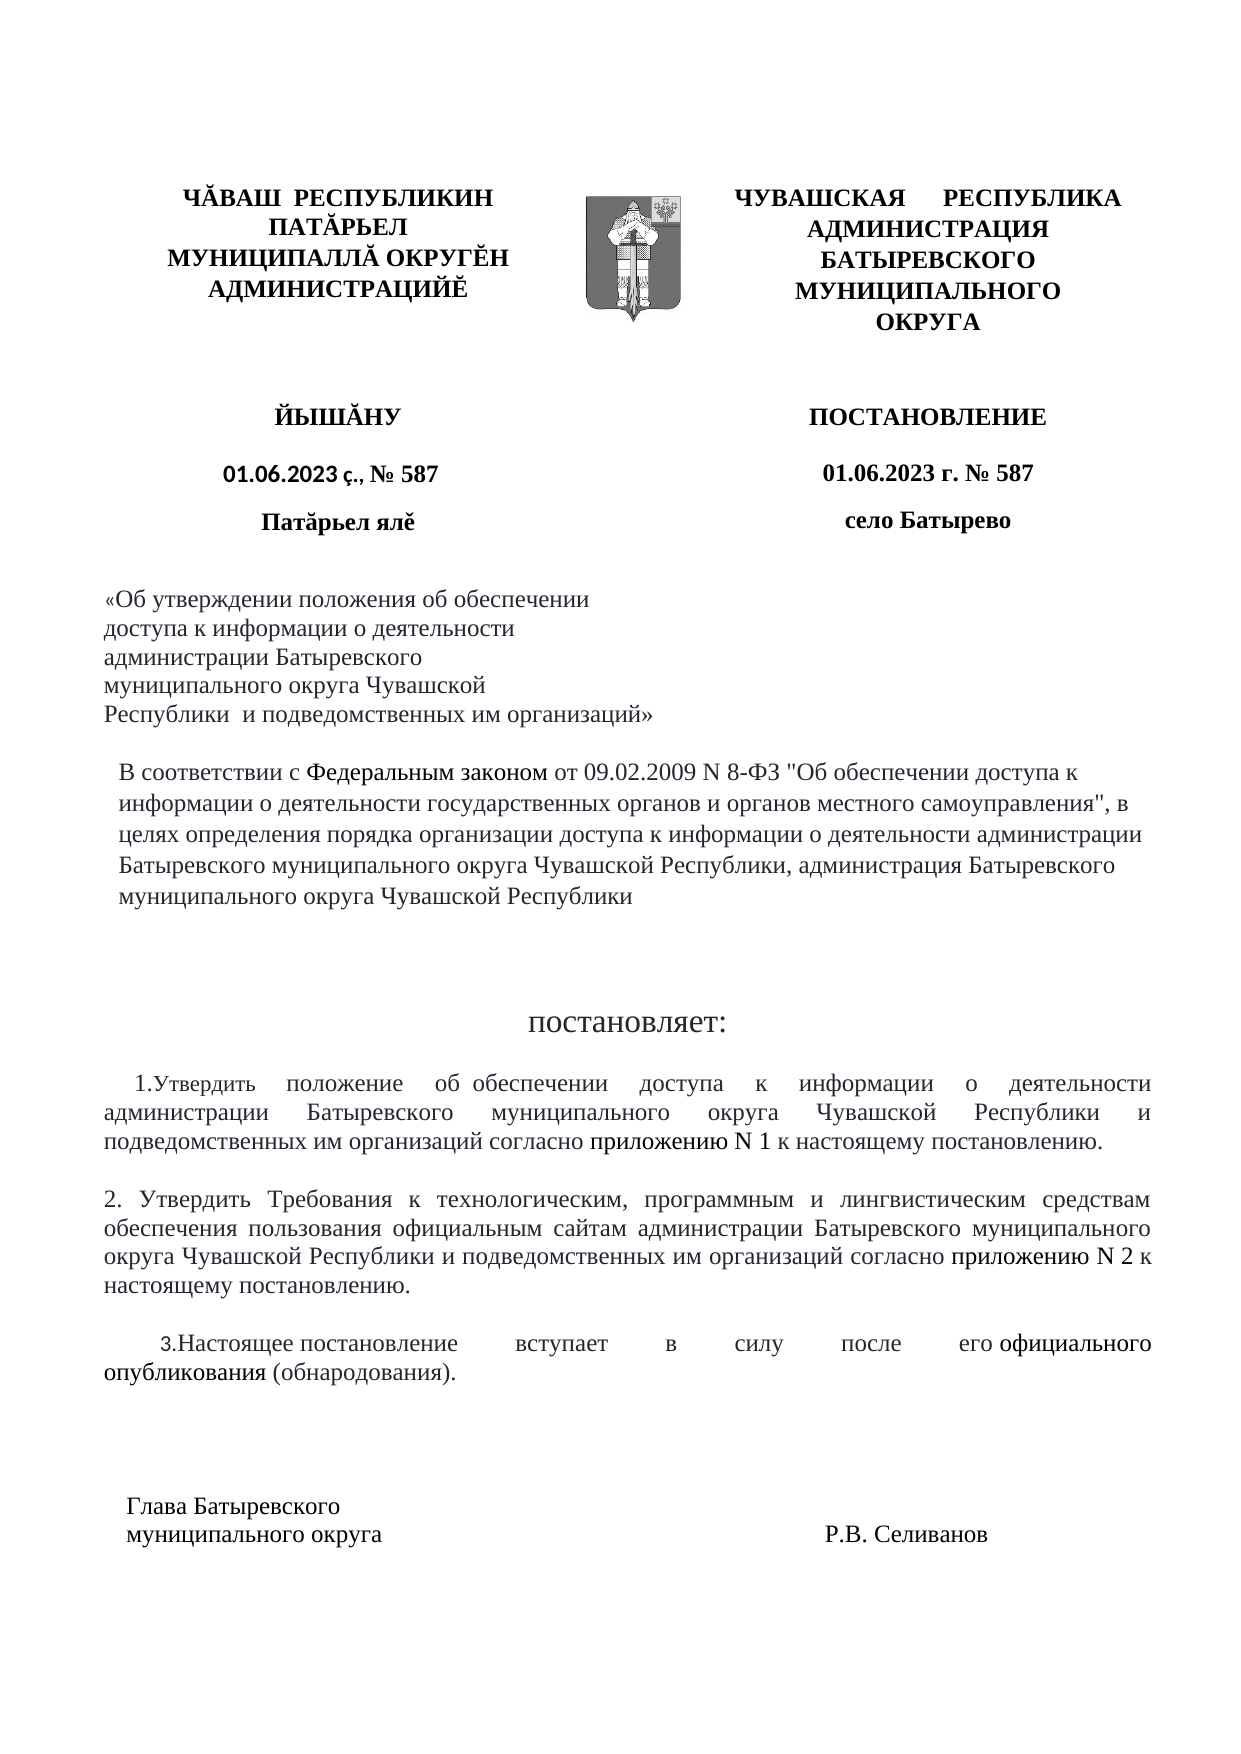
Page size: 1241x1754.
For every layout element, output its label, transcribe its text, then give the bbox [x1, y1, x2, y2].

table_header [573, 183, 691, 555]
table_header Глава Батыревского муниципального округа [115, 1462, 813, 1577]
text 2. Утвердить Требования к технологическим, программным и лингвистическим средствам обеспечения пользования официальным сайтам администрации Батыревского муниципального округа Чувашской Республики и подведомственных им организаций согласно приложению N 2 к настоящему постановлению. [103, 1184, 1152, 1299]
text В соответствии с Федеральным законом от 09.02.2009 N 8-ФЗ "Об обеспечении доступа к информации о деятельности государственных органов и органов местного самоуправления", в целях определения порядка организации доступа к информации о деятельности администрации Батыревского муниципального округа Чувашской Республики, администрация Батыревского муниципального округа Чувашской Республики [118, 757, 1152, 910]
table_header ЧĂВАШ РЕСПУБЛИКИН ПАТĂРЬЕЛ МУНИЦИПАЛЛĂ ОКРУГĔН АДМИНИСТРАЦИЙĔ [104, 183, 572, 402]
table_header ЧУВАШСКАЯ РЕСПУБЛИКА АДМИНИСТРАЦИЯ БАТЫРЕВСКОГО МУНИЦИПАЛЬНОГО ОКРУГА [691, 183, 1165, 402]
table_cell ПОСТАНОВЛЕНИЕ 01.06.2023 г. № 587 село Батырево [691, 402, 1165, 555]
table_cell ЙЫШĂНУ 01.06.2023 ç., № 587 Патăрьел ялě [104, 402, 572, 555]
table_header Р.В. Селиванов [813, 1462, 1163, 1577]
text 3.Настоящее постановление вступает в силу после его официального опубликования (обнародования). [103, 1328, 1152, 1386]
text постановляет: [103, 1001, 1152, 1039]
text 1.Утвердить положение об обеспечении доступа к информации о деятельности администрации Батыревского муниципального округа Чувашской Республики и подведомственных им организаций согласно приложению N 1 к настоящему постановлению. [103, 1068, 1152, 1155]
text «Об утверждении положения об обеспечении доступа к информации о деятельности администрации Батыревского муниципального округа Чувашской Республики и подведомственных им организаций» [103, 584, 1152, 728]
